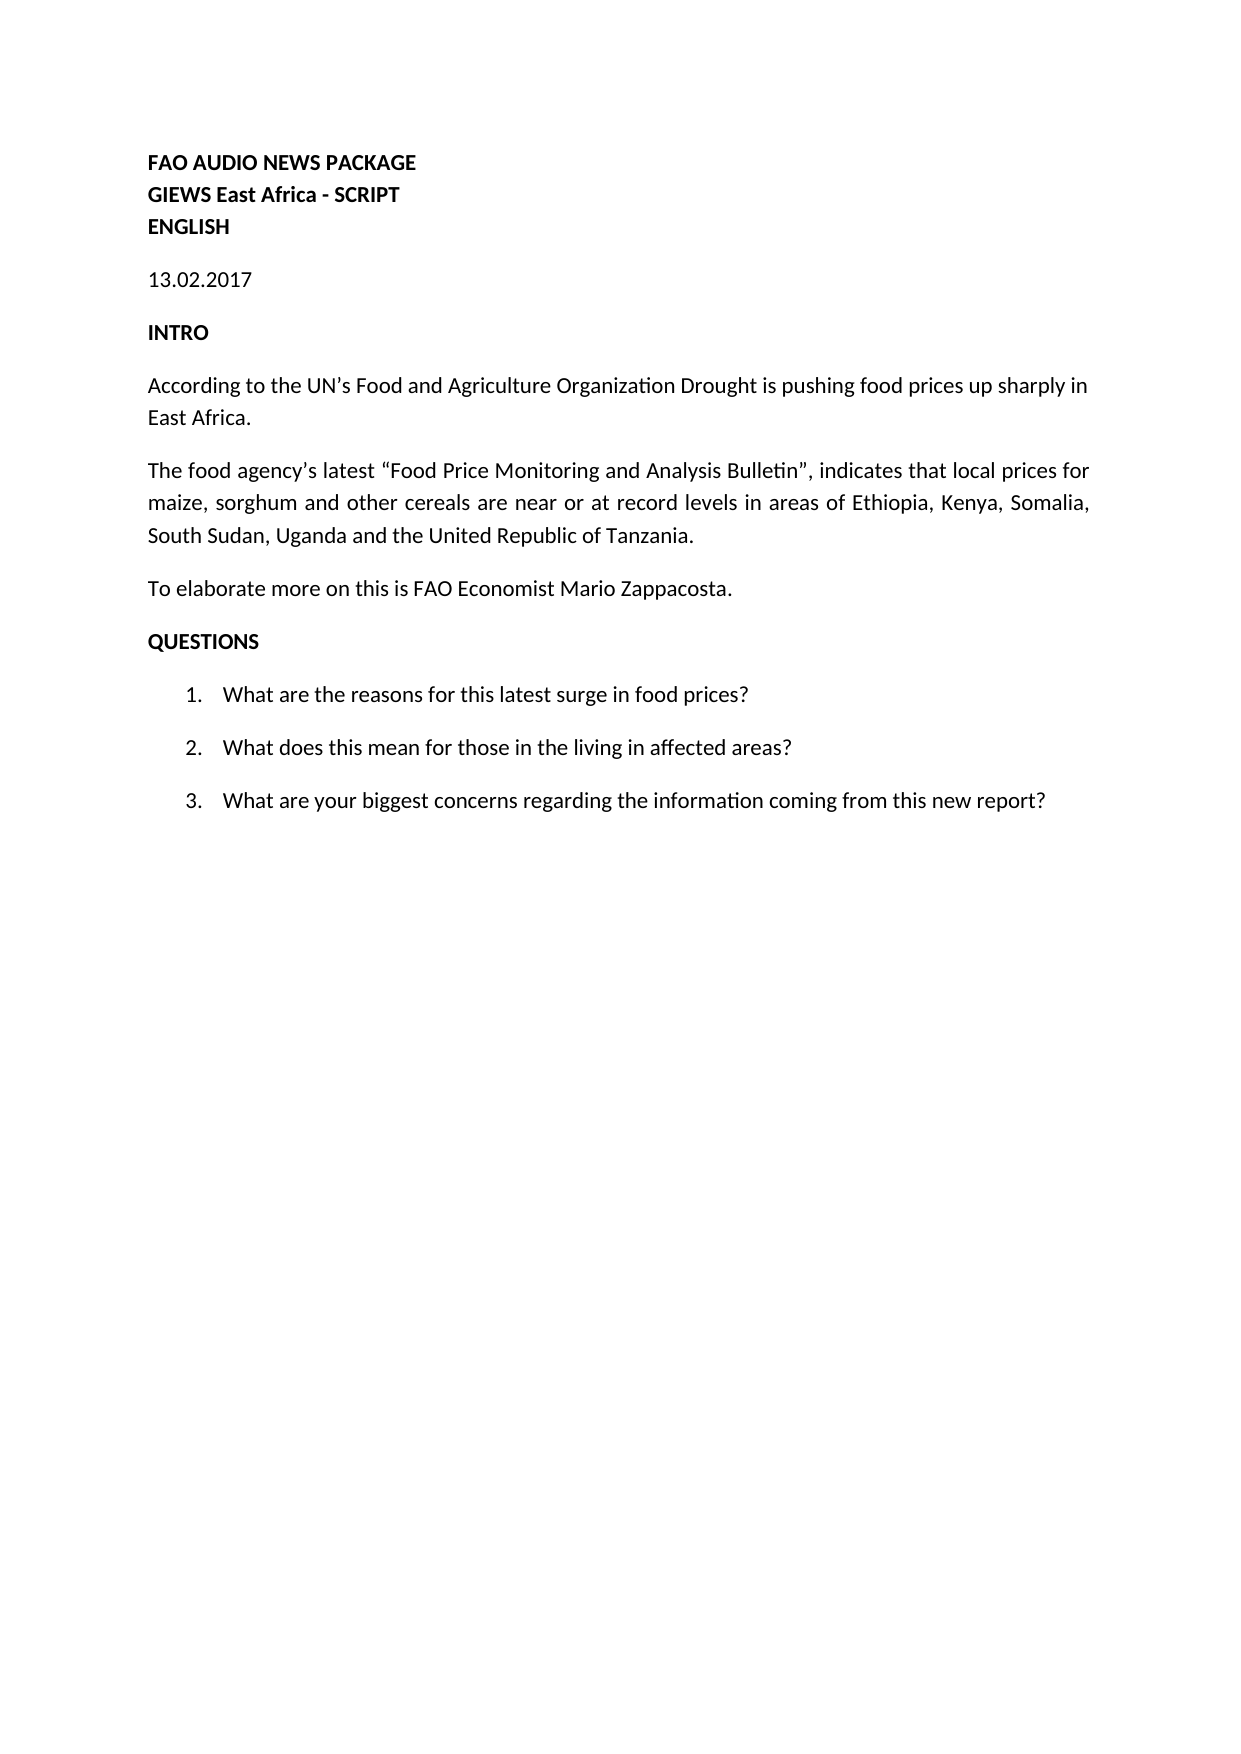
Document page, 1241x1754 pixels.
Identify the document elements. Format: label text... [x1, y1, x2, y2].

text The food agency’s latest “Food Price Monitoring and Analysis Bulletin”, indicates that local prices for maize, sorghum and other cereals are near or at record levels in areas of Ethiopia, Kenya, Somalia, South Sudan, Uganda and the United Republic of Tanzania. [148, 456, 1092, 549]
text 13.02.2017 [148, 265, 1092, 293]
text QUESTIONS [148, 627, 1092, 655]
text According to the UN’s Food and Agriculture Organization Drought is pushing food prices up sharply in East Africa. [148, 371, 1092, 431]
text INTRO [148, 318, 1092, 346]
list What are the reasons for this latest surge in food prices? [185, 680, 1092, 708]
list What are your biggest concerns regarding the information coming from this new report? [185, 786, 1092, 814]
text FAO AUDIO NEWS PACKAGE GIEWS East Africa - SCRIPT ENGLISH [148, 148, 1092, 240]
text To elaborate more on this is FAO Economist Mario Zappacosta. [148, 574, 1092, 602]
list What does this mean for those in the living in affected areas? [185, 733, 1092, 761]
